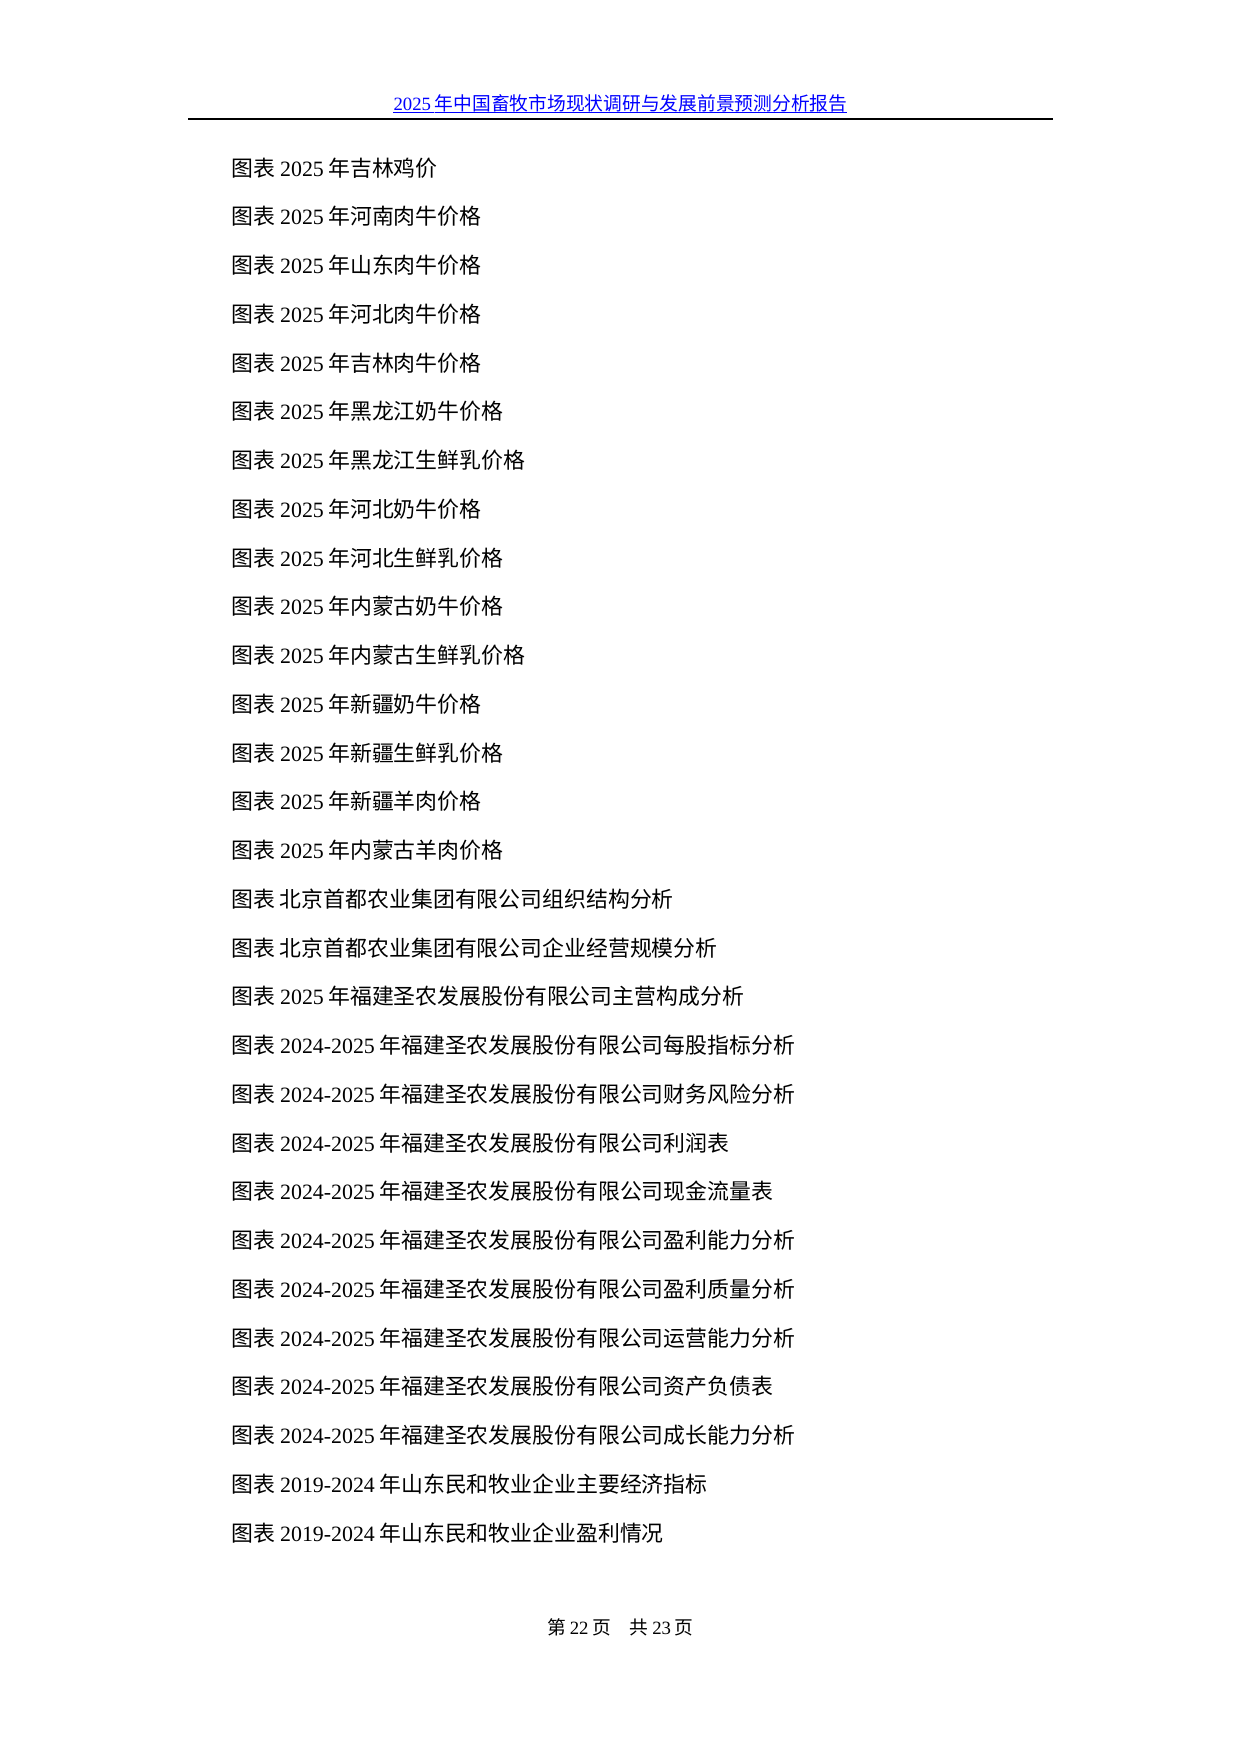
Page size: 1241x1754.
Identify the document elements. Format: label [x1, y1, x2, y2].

text [187, 150, 1053, 1548]
